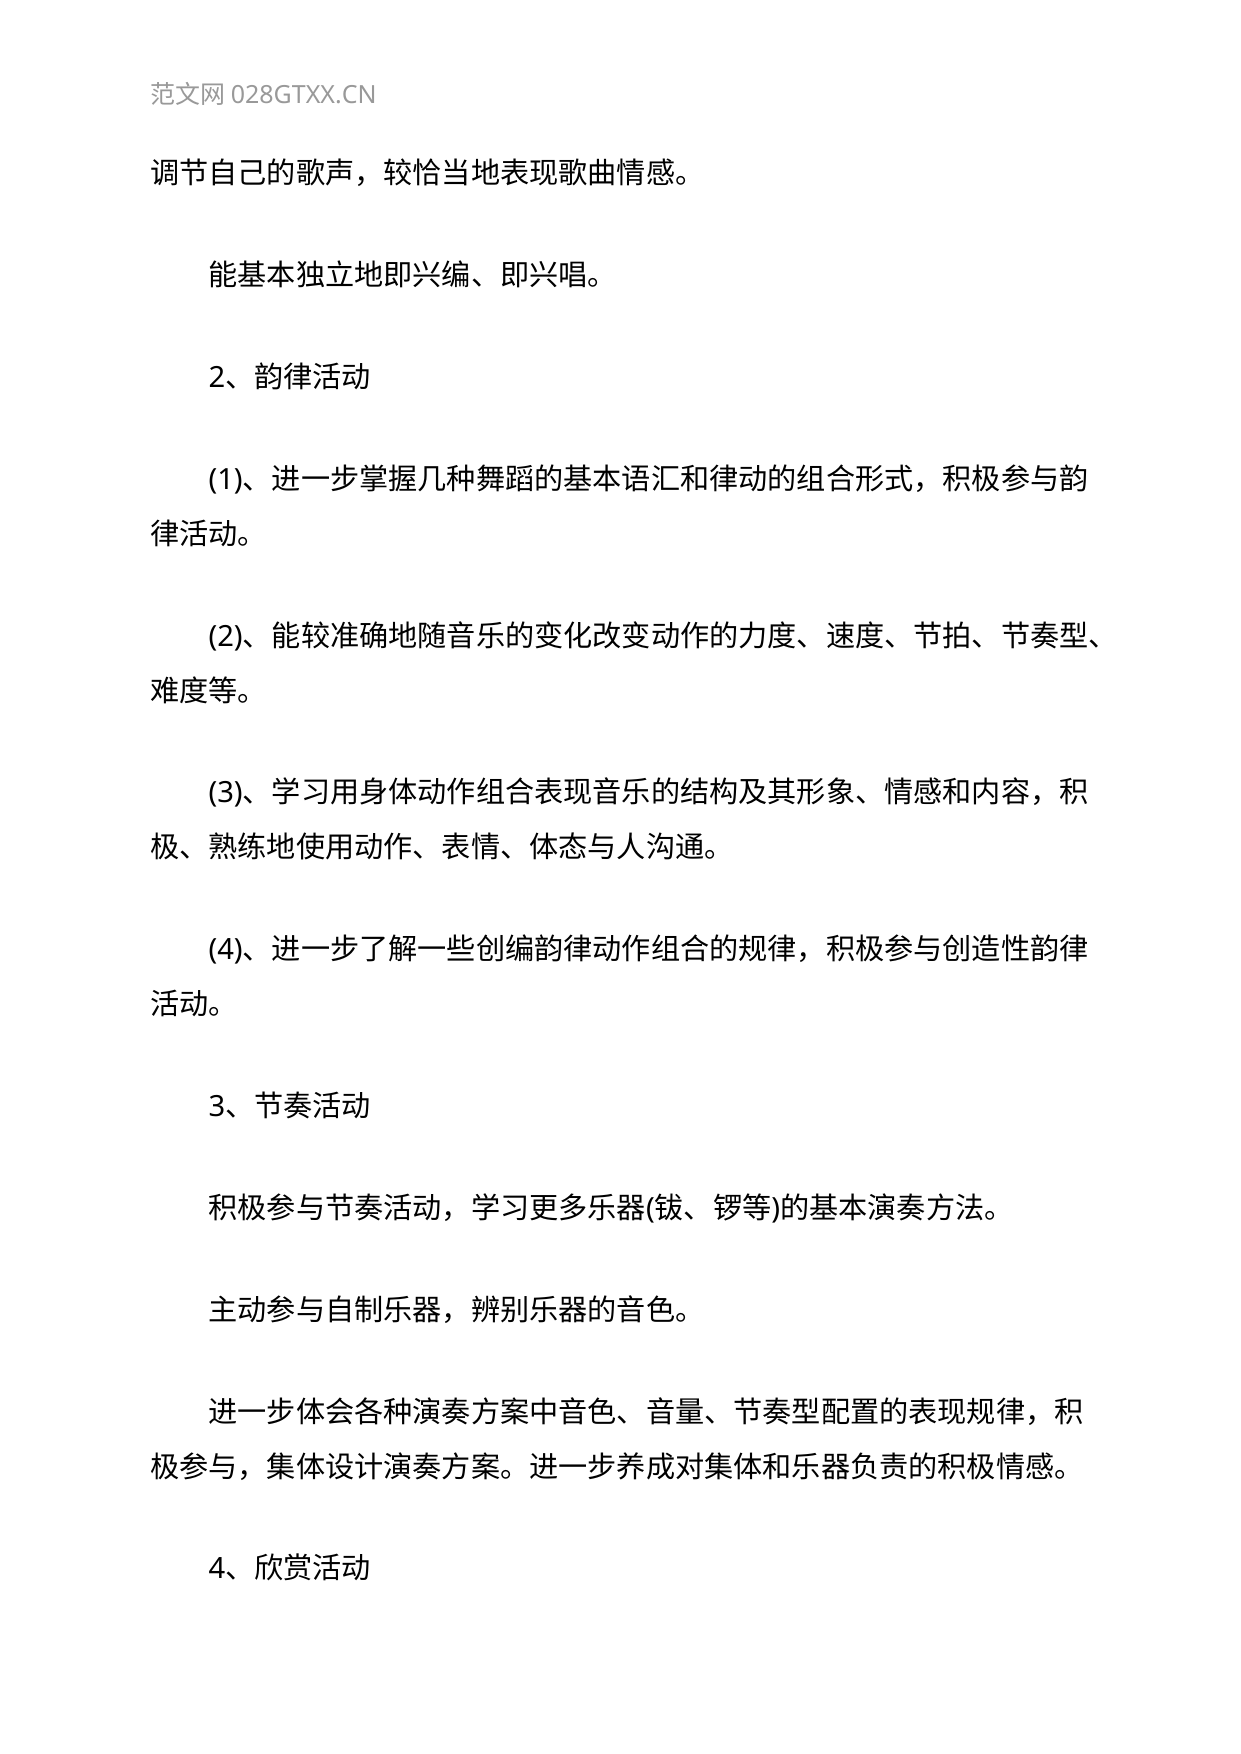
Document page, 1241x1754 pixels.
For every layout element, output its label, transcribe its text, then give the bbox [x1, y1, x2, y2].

text 3、节奏活动 [150, 1083, 1090, 1125]
text 能基本独立地即兴编、即兴唱。 [150, 252, 1090, 294]
text (1)、进一步掌握几种舞蹈的基本语汇和律动的组合形式，积极参与韵律活动。 [150, 456, 1090, 553]
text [150, 150, 1090, 192]
text 4、欣赏活动 [150, 1545, 1090, 1587]
text (2)、能较准确地随音乐的变化改变动作的力度、速度、节拍、节奏型、难度等。 [150, 612, 1090, 709]
text 主动参与自制乐器，辨别乐器的音色。 [150, 1287, 1090, 1329]
text 积极参与节奏活动，学习更多乐器(钹、锣等)的基本演奏方法。 [150, 1184, 1090, 1227]
text 进一步体会各种演奏方案中音色、音量、节奏型配置的表现规律，积极参与，集体设计演奏方案。进一步养成对集体和乐器负责的积极情感。 [150, 1388, 1090, 1486]
text 2、韵律活动 [150, 353, 1090, 396]
text (3)、学习用身体动作组合表现音乐的结构及其形象、情感和内容，积极、熟练地使用动作、表情、体态与人沟通。 [150, 769, 1090, 866]
text (4)、进一步了解一些创编韵律动作组合的规律，积极参与创造性韵律活动。 [150, 926, 1090, 1023]
